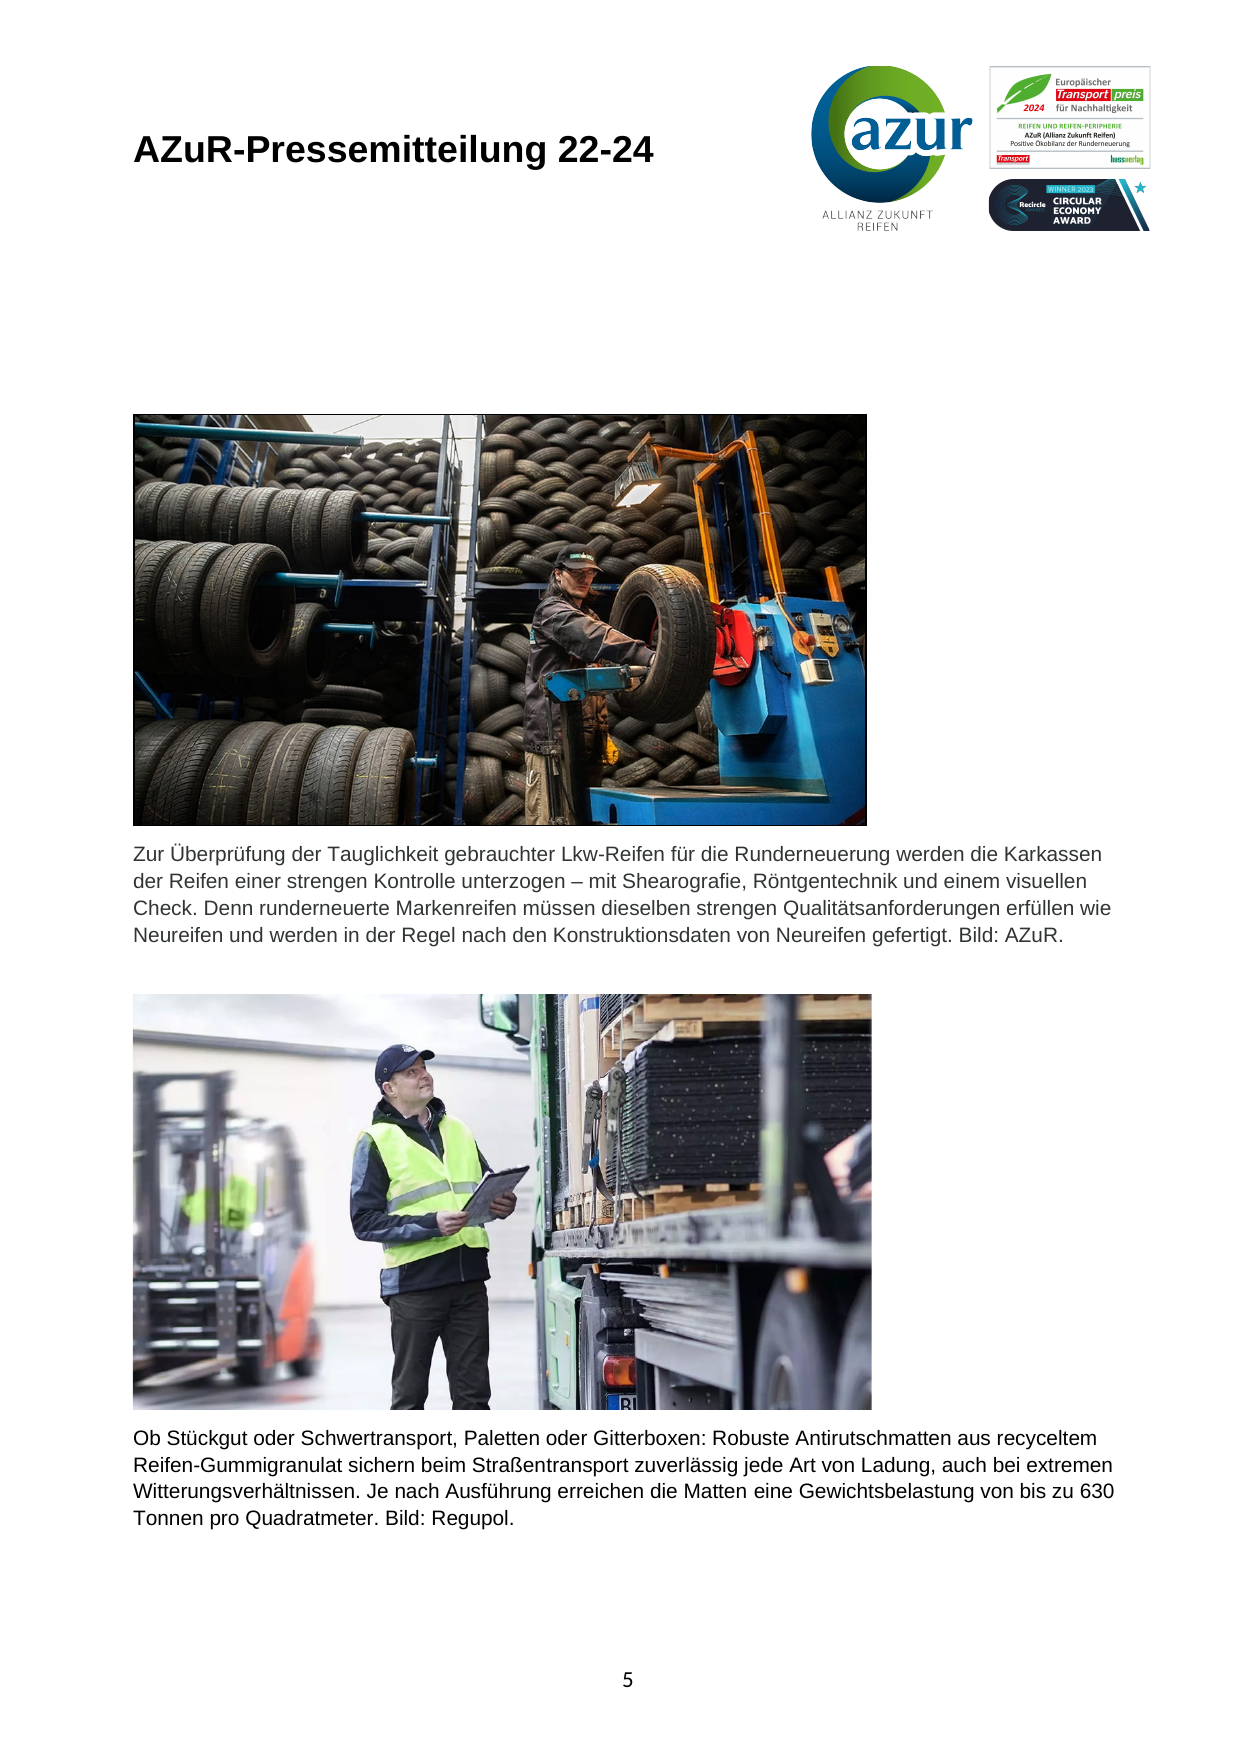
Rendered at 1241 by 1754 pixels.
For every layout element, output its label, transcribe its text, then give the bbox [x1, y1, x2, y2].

text Ob Stückgut oder Schwertransport, Paletten oder Gitterboxen: Robuste Antirutschmatten aus recyceltem Reifen-Gummigranulat sichern beim Straßentransport zuverlässig jede Art von Ladung, auch bei extremen Witterungsverhältnissen. Je nach Ausführung erreichen die Matten eine Gewichtsbelastung von bis zu 630 Tonnen pro Quadratmeter. Bild: Regupol. [133, 1426, 1122, 1530]
picture [988, 179, 1150, 231]
picture [135, 415, 865, 825]
picture [989, 66, 1151, 169]
picture [132, 994, 872, 1410]
picture [811, 66, 973, 234]
text Zur Überprüfung der Tauglichkeit gebrauchter Lkw-Reifen für die Runderneuerung werden die Karkassen der Reifen einer strengen Kontrolle unterzogen – mit Shearografie, Röntgentechnik und einem visuellen Check. Denn runderneuerte Markenreifen müssen dieselben strengen Qualitätsanforderungen erfüllen wie Neureifen und werden in der Regel nach den Konstruktionsdaten von Neureifen gefertigt. Bild: AZuR. [133, 842, 1122, 946]
